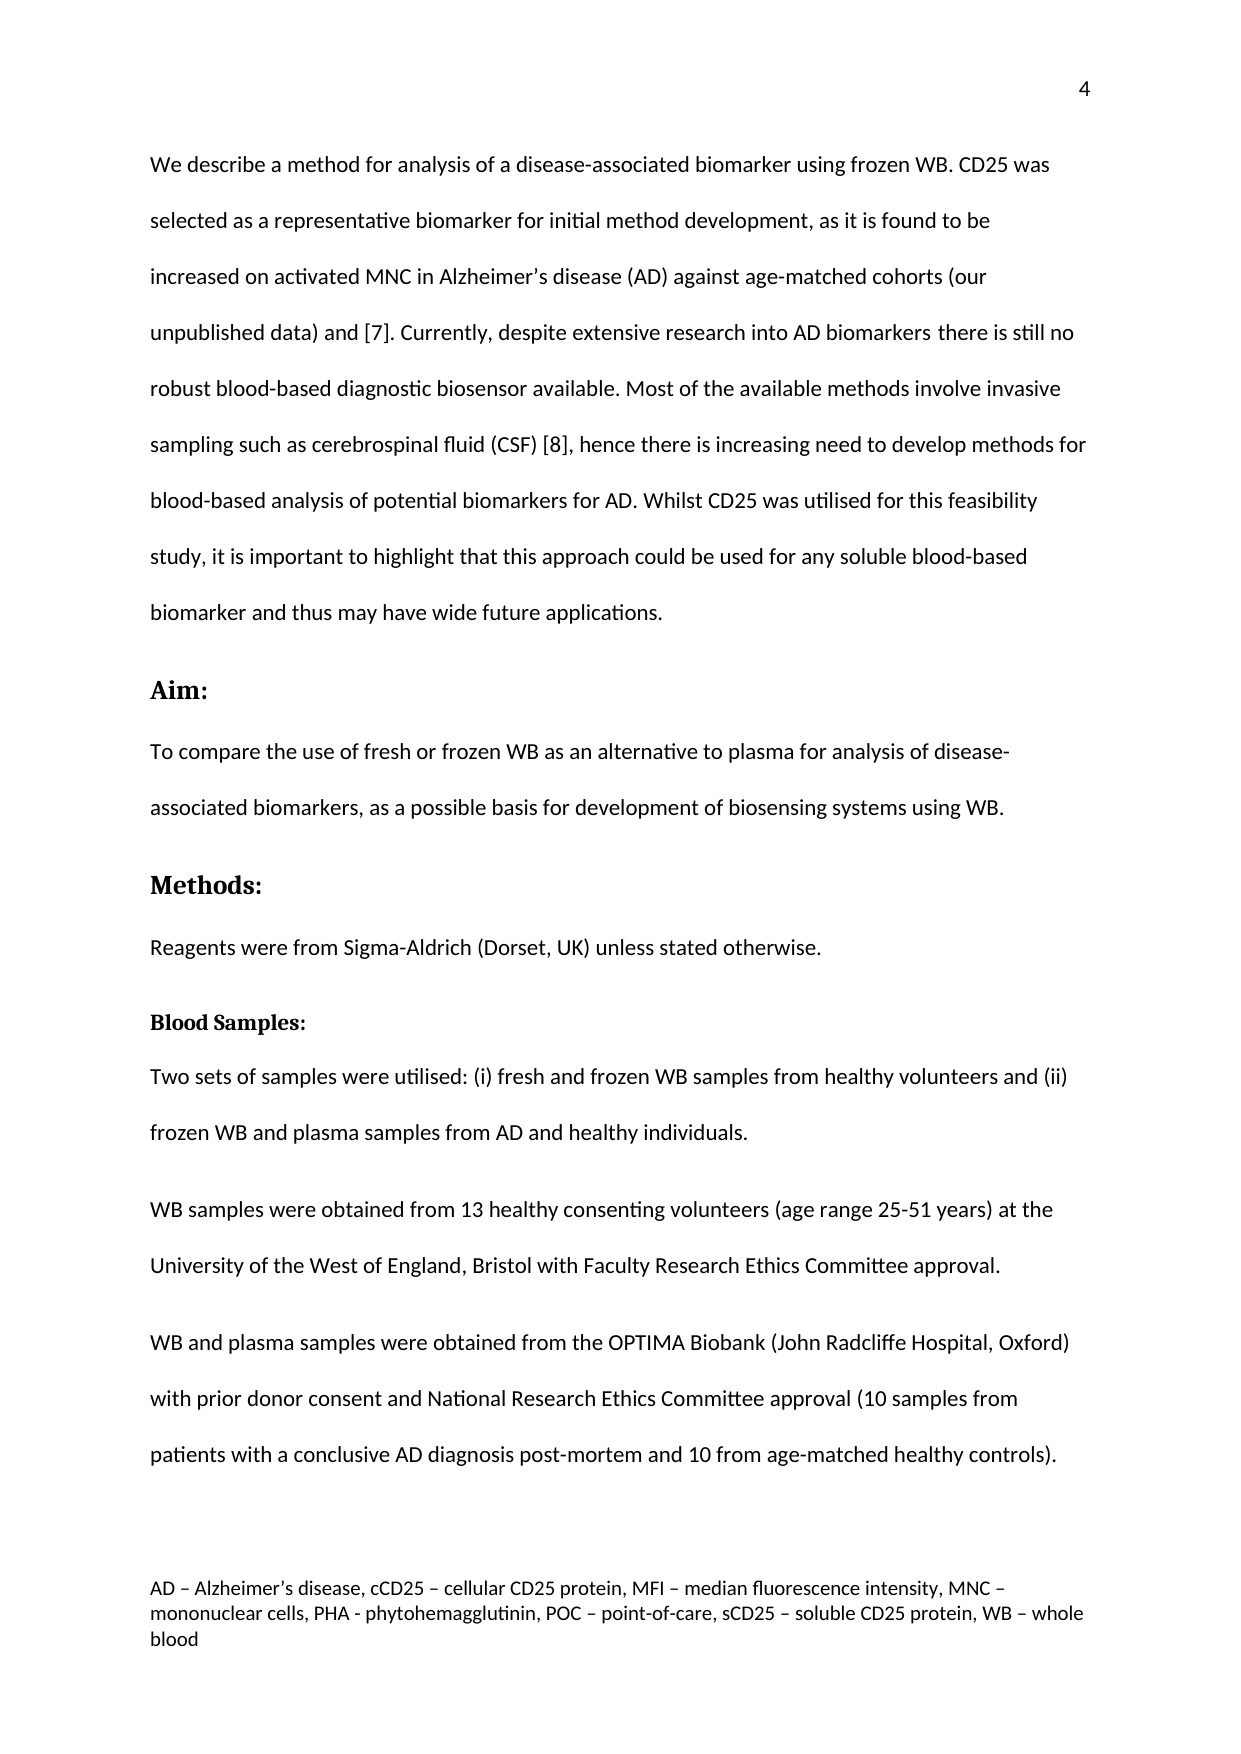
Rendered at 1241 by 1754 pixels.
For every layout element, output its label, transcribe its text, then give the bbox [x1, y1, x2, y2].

text Reagents were from Sigma-Aldrich (Dorset, UK) unless stated otherwise. [150, 933, 1090, 961]
subtitle Aim: [150, 675, 1090, 706]
subtitle Methods: [150, 870, 1090, 902]
text WB samples were obtained from 13 healthy consenting volunteers (age range 25-51 years) at the University of the West of England, Bristol with Faculty Research Ethics Committee approval. [150, 1195, 1090, 1279]
text WB and plasma samples were obtained from the OPTIMA Biobank (John Radcliffe Hospital, Oxford) with prior donor consent and National Research Ethics Committee approval (10 samples from patients with a conclusive AD diagnosis post-mortem and 10 from age-matched healthy controls). [150, 1328, 1090, 1468]
text We describe a method for analysis of a disease-associated biomarker using frozen WB. CD25 was selected as a representative biomarker for initial method development, as it is found to be increased on activated MNC in Alzheimer’s disease (AD) against age-matched cohorts (our unpublished data) and [7]. Currently, despite extensive research into AD biomarkers there is still no robust blood-based diagnostic biosensor available. Most of the available methods involve invasive sampling such as cerebrospinal fluid (CSF) [8], hence there is increasing need to develop methods for blood-based analysis of potential biomarkers for AD. Whilst CD25 was utilised for this feasibility study, it is important to highlight that this approach could be used for any soluble blood-based biomarker and thus may have wide future applications. [150, 150, 1090, 626]
text To compare the use of fresh or frozen WB as an alternative to plasma for analysis of disease-associated biomarkers, as a possible basis for development of biosensing systems using WB. [150, 737, 1090, 822]
subtitle Blood Samples: [150, 1009, 1090, 1036]
text Two sets of samples were utilised: (i) fresh and frozen WB samples from healthy volunteers and (ii) frozen WB and plasma samples from AD and healthy individuals. [150, 1062, 1090, 1146]
